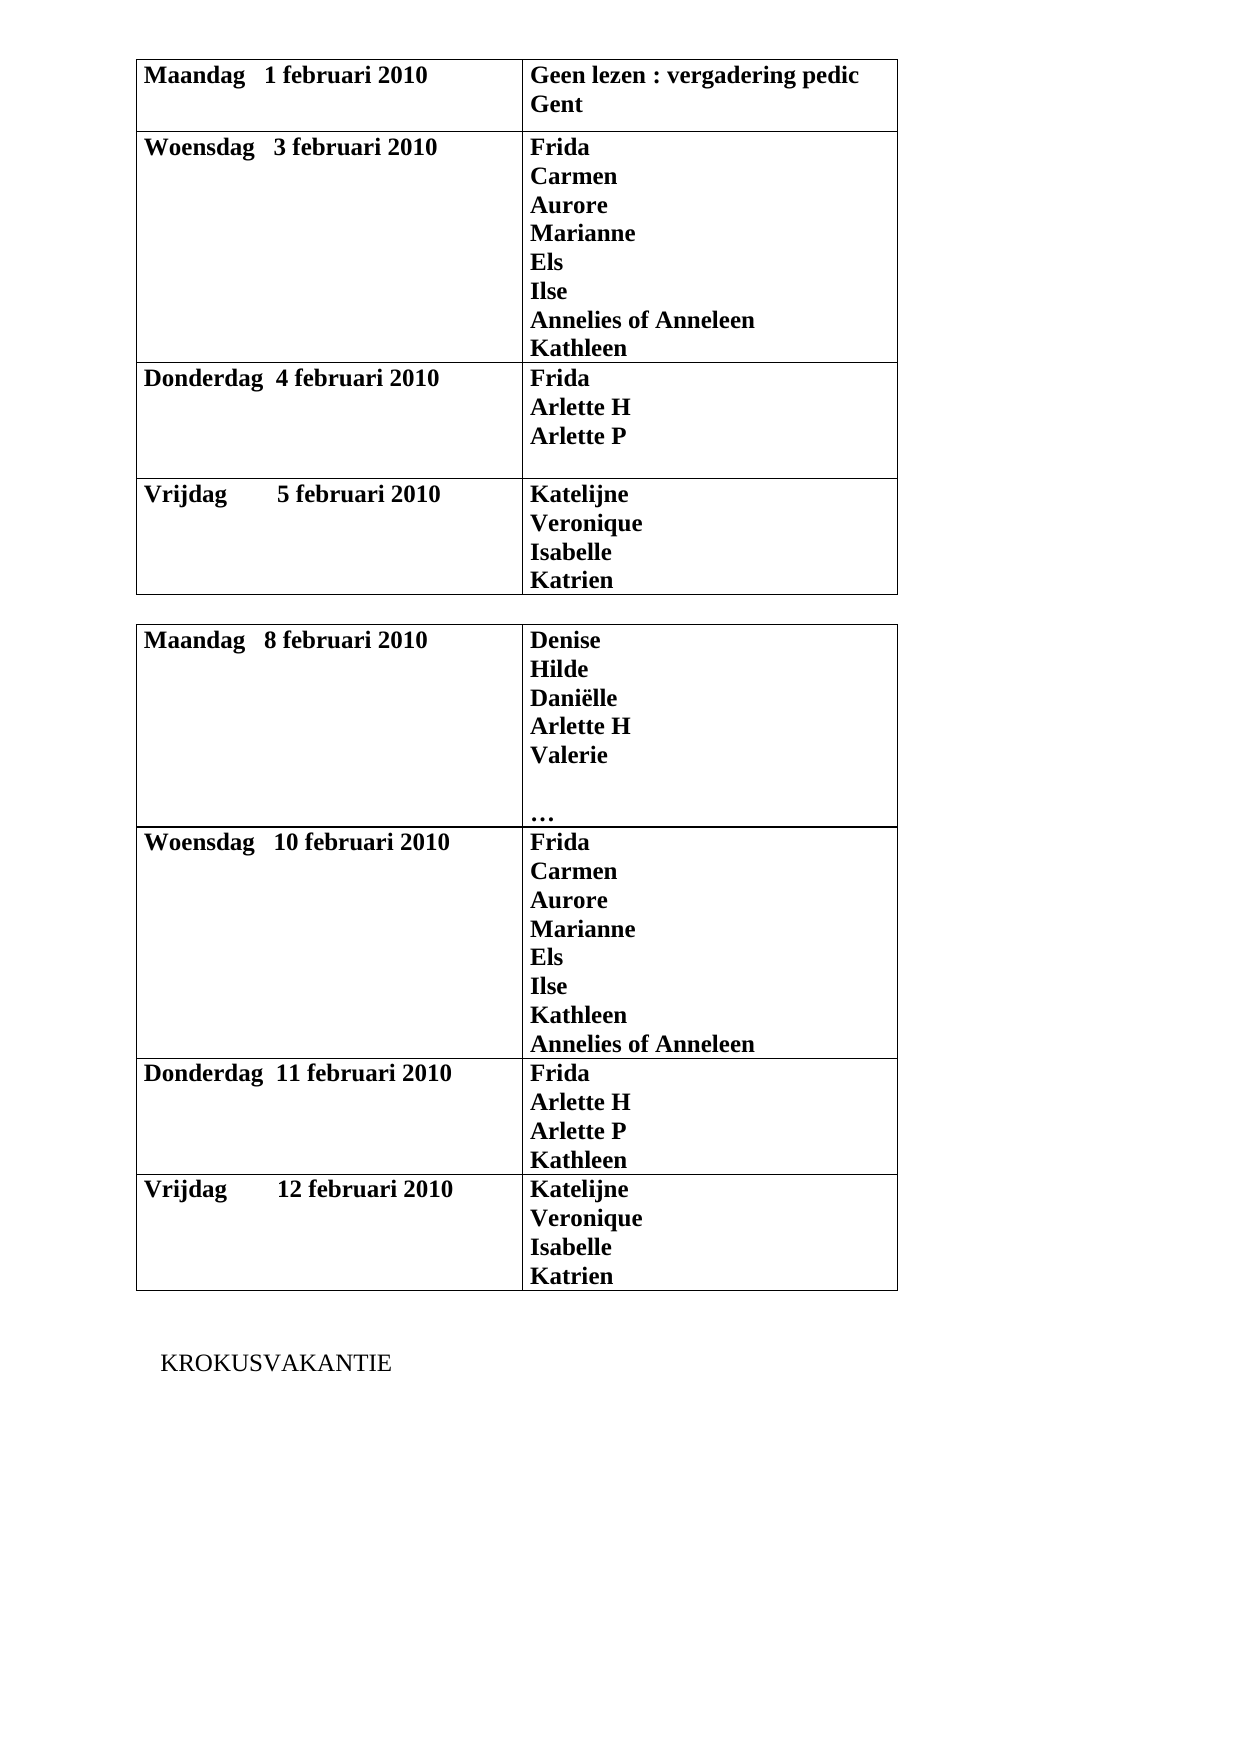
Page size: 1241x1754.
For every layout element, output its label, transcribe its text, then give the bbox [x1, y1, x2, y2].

table_cell Frida Arlette H Arlette P Kathleen [523, 1059, 897, 1173]
table_cell Woensdag 10 februari 2010 [137, 828, 522, 1057]
table_cell Frida Carmen Aurore Marianne Els Ilse Annelies of Anneleen Kathleen [523, 132, 897, 362]
table_cell Frida Carmen Aurore Marianne Els Ilse Kathleen Annelies of Anneleen [523, 828, 897, 1057]
table_cell Frida Arlette H Arlette P [523, 363, 897, 478]
table_cell Katelijne Veronique Isabelle Katrien [523, 1175, 897, 1289]
table_cell Woensdag 3 februari 2010 [137, 132, 522, 362]
table_header Maandag 1 februari 2010 [137, 60, 522, 131]
table_cell Vrijdag 5 februari 2010 [137, 479, 522, 594]
table_header Maandag 8 februari 2010 [137, 625, 522, 826]
table_cell Katelijne Veronique Isabelle Katrien [523, 479, 897, 594]
table_cell Donderdag 4 februari 2010 [137, 363, 522, 478]
table_cell Donderdag 11 februari 2010 [137, 1059, 522, 1173]
text KROKUSVAKANTIE [148, 1348, 1092, 1377]
table_header Geen lezen : vergadering pedic Gent [523, 60, 897, 131]
table_header Denise Hilde Daniëlle Arlette H Valerie … [523, 625, 897, 826]
table_cell Vrijdag 12 februari 2010 [137, 1175, 522, 1289]
